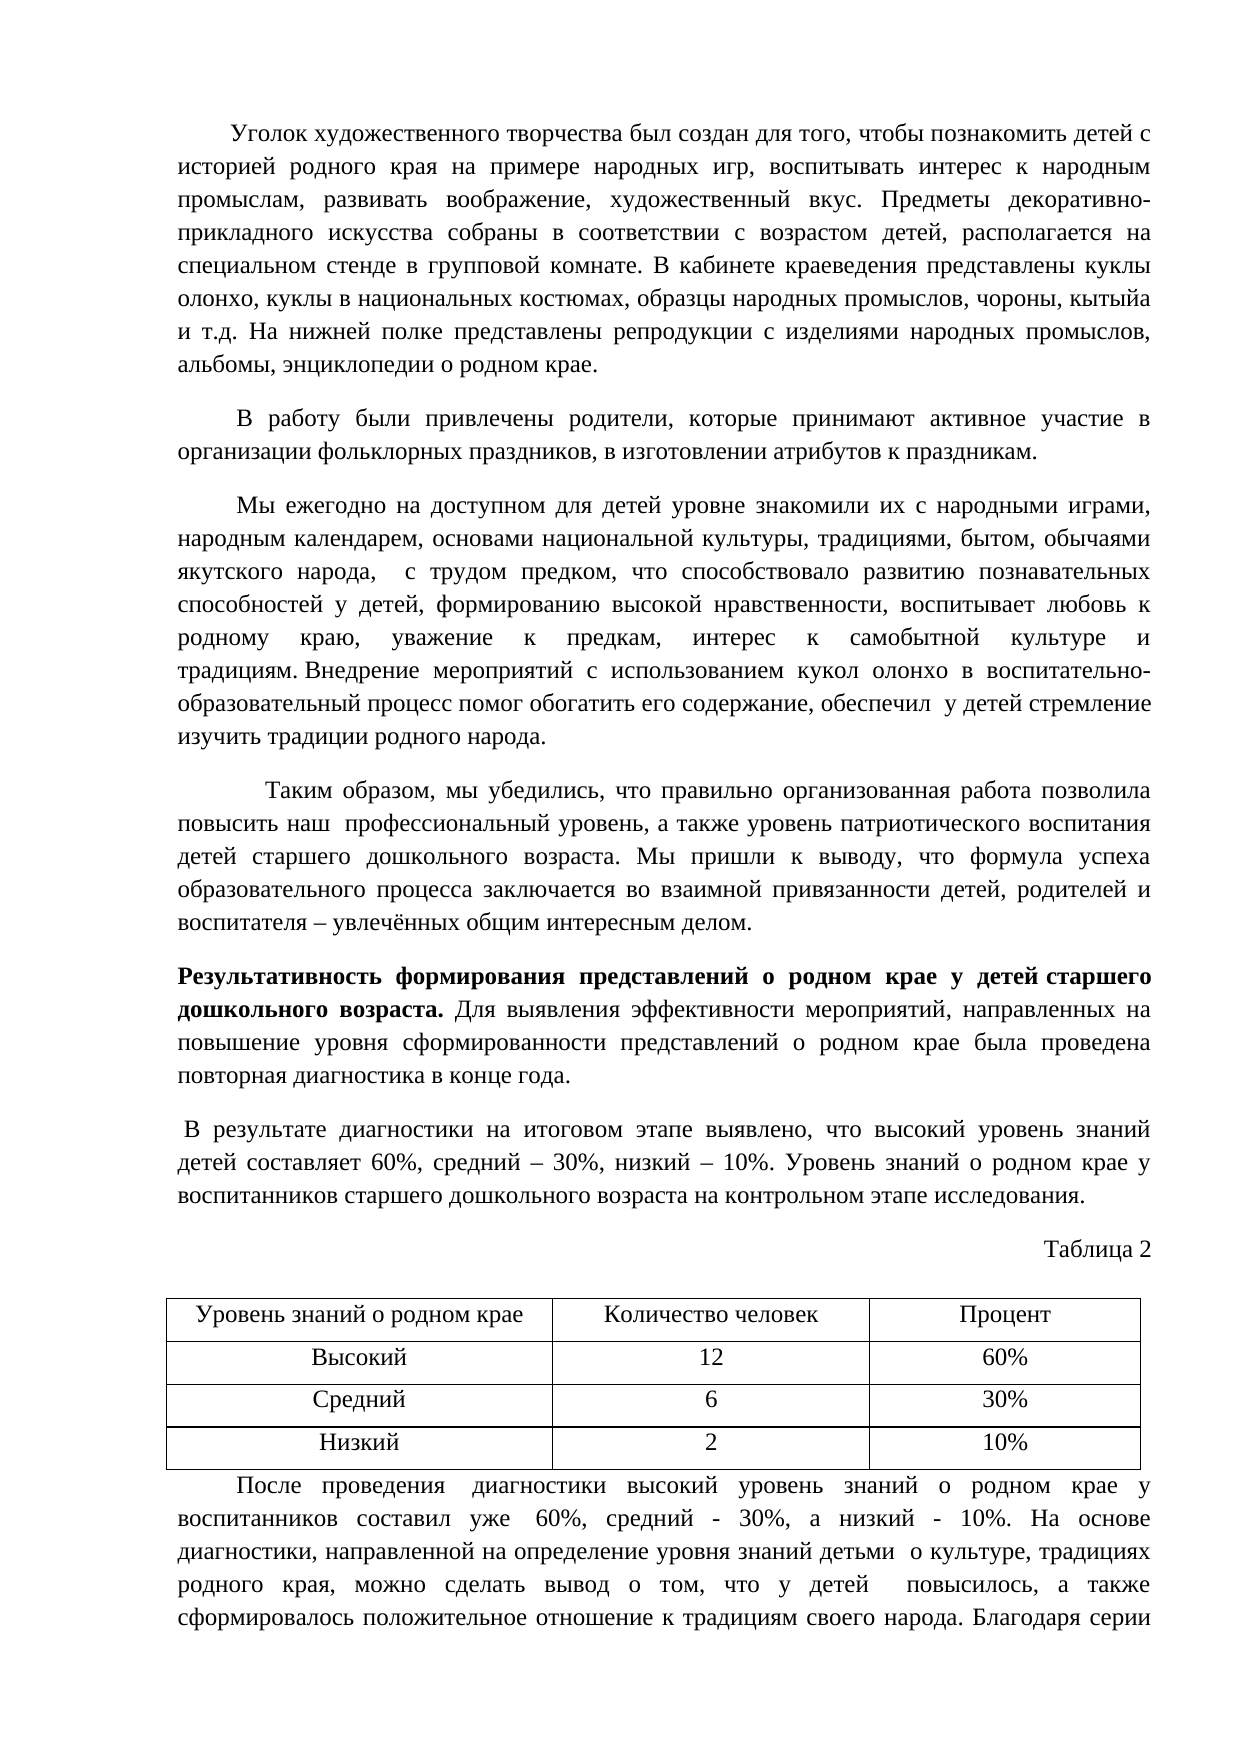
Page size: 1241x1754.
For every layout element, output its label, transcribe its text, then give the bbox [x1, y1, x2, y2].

table_cell 30% [870, 1385, 1140, 1426]
text Мы ежегодно на доступном для детей уровне знакомили их с народными играми, народным календарем, основами национальной культуры, традициями, бытом, обычаями якутского народа, с трудом предком, что способствовало развитию познавательных способностей у детей, формированию высокой нравственности, воспитывает любовь к родному краю, уважение к предкам, интерес к самобытной культуре и традициям. Внедрение мероприятий с использованием кукол олонхо в воспитательно-образовательный процесс помог обогатить его содержание, обеспечил у детей стремление изучить традиции родного народа. [177, 490, 1152, 750]
table_header Количество человек [553, 1299, 869, 1341]
table_cell 12 [553, 1342, 869, 1383]
table_cell Средний [167, 1385, 552, 1426]
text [177, 1470, 1152, 1631]
table_cell 60% [870, 1342, 1140, 1383]
text В результате диагностики на итоговом этапе выявлено, что высокий уровень знаний детей составляет 60%, средний – 30%, низкий – 10%. Уровень знаний о родном крае у воспитанников старшего дошкольного возраста на контрольном этапе исследования. [177, 1114, 1152, 1209]
table_cell 2 [553, 1428, 869, 1469]
text Таким образом, мы убедились, что правильно организованная работа позволила повысить наш профессиональный уровень, а также уровень патриотического воспитания детей старшего дошкольного возраста. Мы пришли к выводу, что формула успеха образовательного процесса заключается во взаимной привязанности детей, родителей и воспитателя – увлечённых общим интересным делом. [177, 775, 1152, 936]
table_cell Низкий [167, 1428, 552, 1469]
table_header Уровень знаний о родном крае [167, 1299, 552, 1341]
text Таблица 2 [177, 1234, 1152, 1262]
table_cell 10% [870, 1428, 1140, 1469]
table_cell Высокий [167, 1342, 552, 1383]
text В работу были привлечены родители, которые принимают активное участие в организации фольклорных праздников, в изготовлении атрибутов к праздникам. [177, 403, 1152, 465]
table_cell 6 [553, 1385, 869, 1426]
text Результативность формирования представлений о родном крае у детей старшего дошкольного возраста. Для выявления эффективности мероприятий, направленных на повышение уровня сформированности представлений о родном крае была проведена повторная диагностика в конце года. [177, 961, 1152, 1089]
text Уголок художественного творчества был создан для того, чтобы познакомить детей с историей родного края на примере народных игр, воспитывать интерес к народным промыслам, развивать воображение, художественный вкус. Предметы декоративно-прикладного искусства собраны в соответствии с возрастом детей, располагается на специальном стенде в групповой комнате. В кабинете краеведения представлены куклы олонхо, куклы в национальных костюмах, образцы народных промыслов, чороны, кытыйа и т.д. На нижней полке представлены репродукции с изделиями народных промыслов, альбомы, энциклопедии о родном крае. [177, 118, 1152, 378]
table_header Процент [870, 1299, 1140, 1341]
